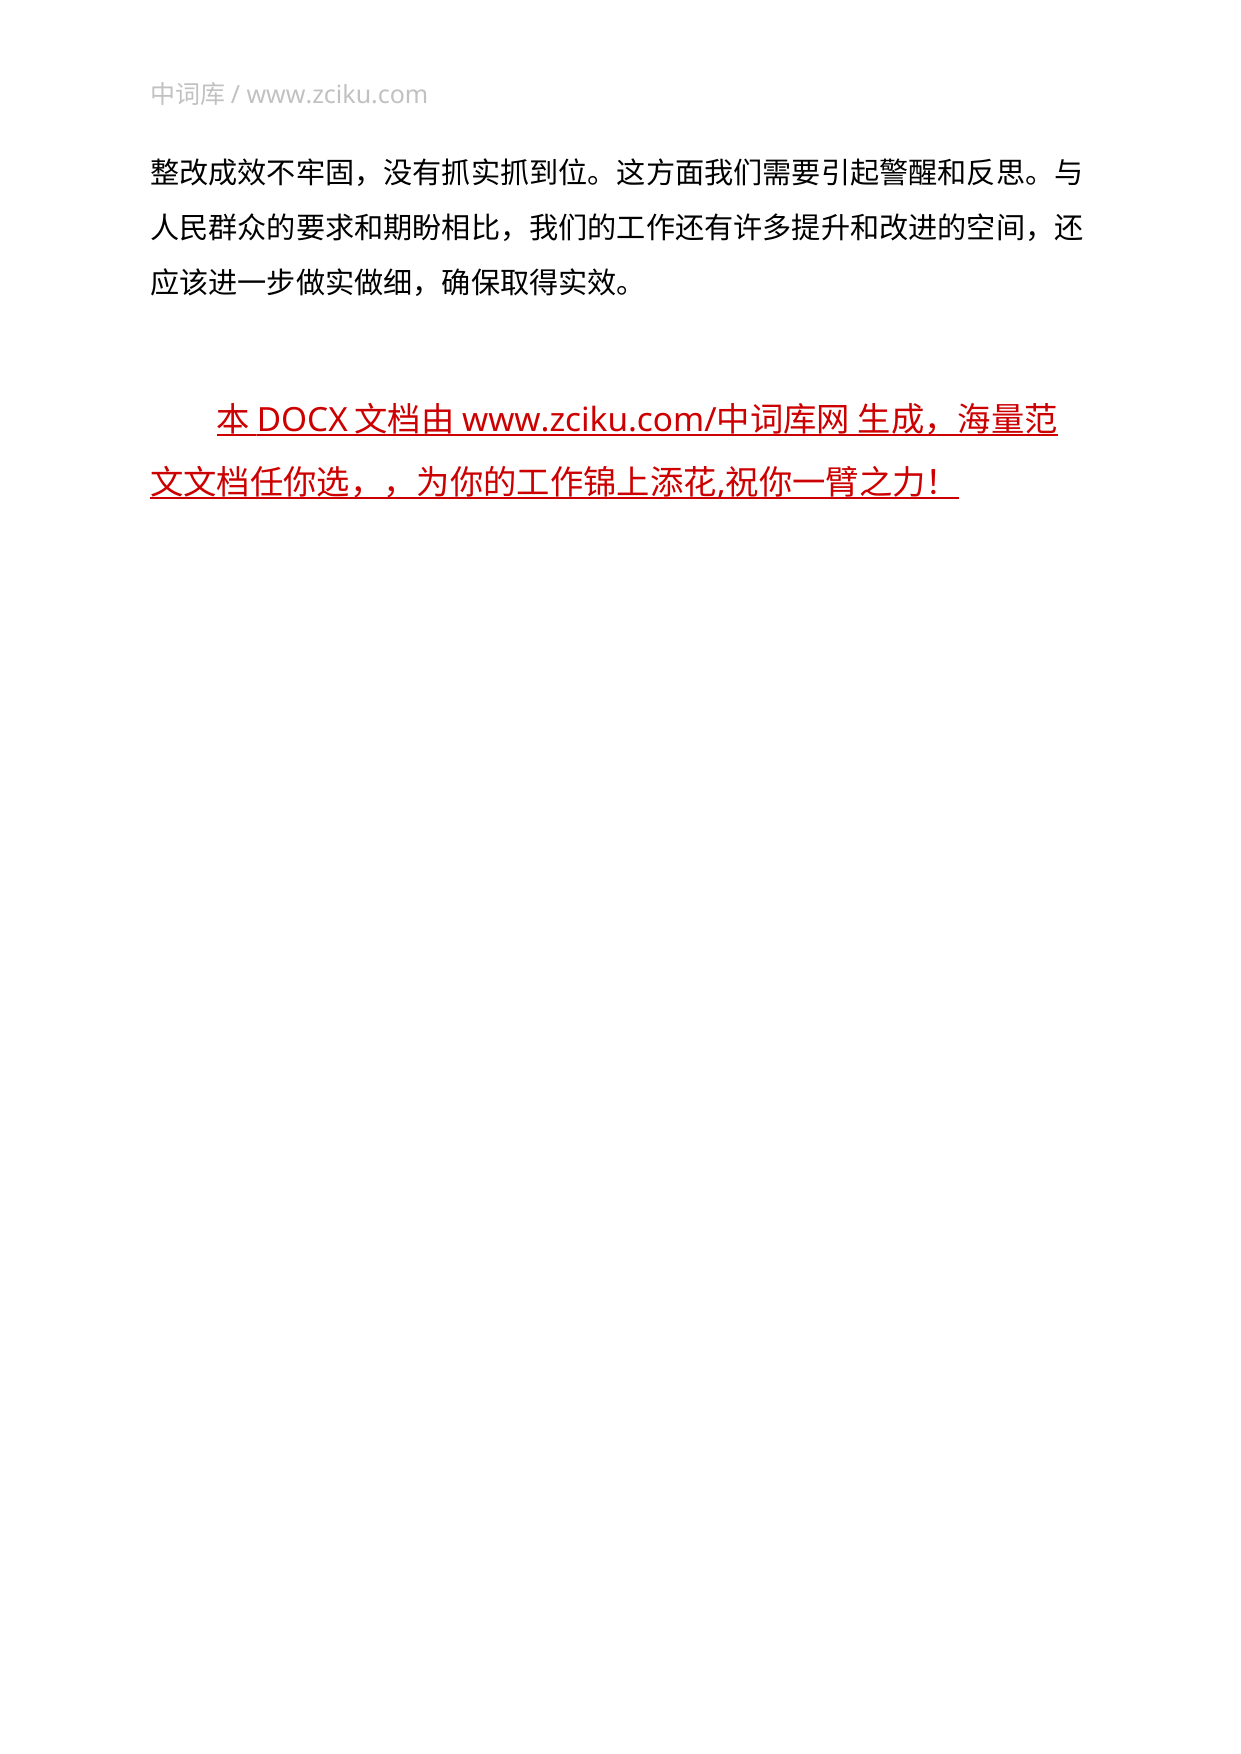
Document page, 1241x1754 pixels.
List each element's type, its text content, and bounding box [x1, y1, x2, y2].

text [150, 150, 1090, 302]
text 本DOCX文档由 www.zciku.com/中词库网 生成，海量范文文档任你选，，为你的工作锦上添花,祝你一臂之力！ [150, 393, 1090, 504]
